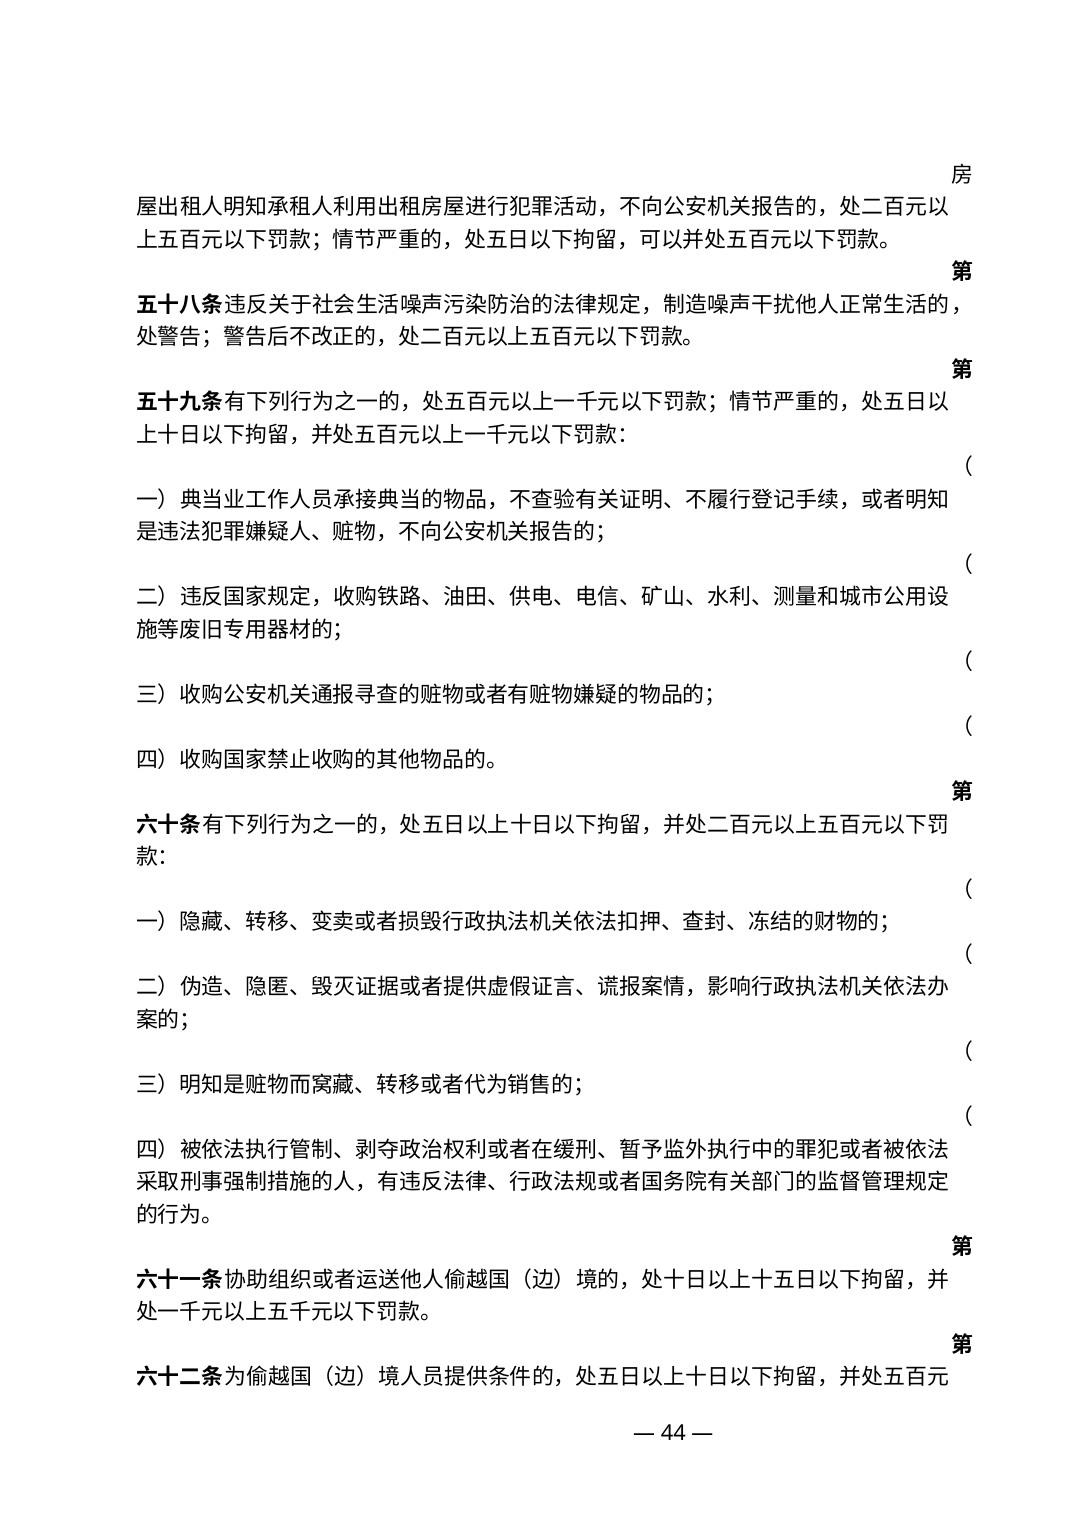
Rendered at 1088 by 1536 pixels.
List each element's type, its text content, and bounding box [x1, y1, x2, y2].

text （三）明知是赃物而窝藏、转移或者代为销售的； [136, 1034, 952, 1099]
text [136, 1326, 952, 1391]
text （二）伪造、隐匿、毁灭证据或者提供虚假证言、谎报案情，影响行政执法机关依法办案的； [136, 936, 952, 1034]
text 第六十一条协助组织或者运送他人偷越国（边）境的，处十日以上十五日以下拘留，并处一千元以上五千元以下罚款。 [136, 1229, 952, 1326]
text 第五十八条违反关于社会生活噪声污染防治的法律规定，制造噪声干扰他人正常生活的，处警告；警告后不改正的，处二百元以上五百元以下罚款。 [136, 254, 952, 351]
text （三）收购公安机关通报寻查的赃物或者有赃物嫌疑的物品的； [136, 644, 952, 709]
text （一）典当业工作人员承接典当的物品，不查验有关证明、不履行登记手续，或者明知是违法犯罪嫌疑人、赃物，不向公安机关报告的； [136, 449, 952, 546]
text 第五十九条有下列行为之一的，处五百元以上一千元以下罚款；情节严重的，处五日以上十日以下拘留，并处五百元以上一千元以下罚款： [136, 351, 952, 449]
text （四）收购国家禁止收购的其他物品的。 [136, 709, 952, 774]
text （一）隐藏、转移、变卖或者损毁行政执法机关依法扣押、查封、冻结的财物的； [136, 871, 952, 936]
text 房屋出租人明知承租人利用出租房屋进行犯罪活动，不向公安机关报告的，处二百元以上五百元以下罚款；情节严重的，处五日以下拘留，可以并处五百元以下罚款。 [136, 156, 952, 254]
text （四）被依法执行管制、剥夺政治权利或者在缓刑、暂予监外执行中的罪犯或者被依法采取刑事强制措施的人，有违反法律、行政法规或者国务院有关部门的监督管理规定的行为。 [136, 1099, 952, 1229]
text 第六十条有下列行为之一的，处五日以上十日以下拘留，并处二百元以上五百元以下罚款： [136, 774, 952, 871]
text （二）违反国家规定，收购铁路、油田、供电、电信、矿山、水利、测量和城市公用设施等废旧专用器材的； [136, 546, 952, 644]
